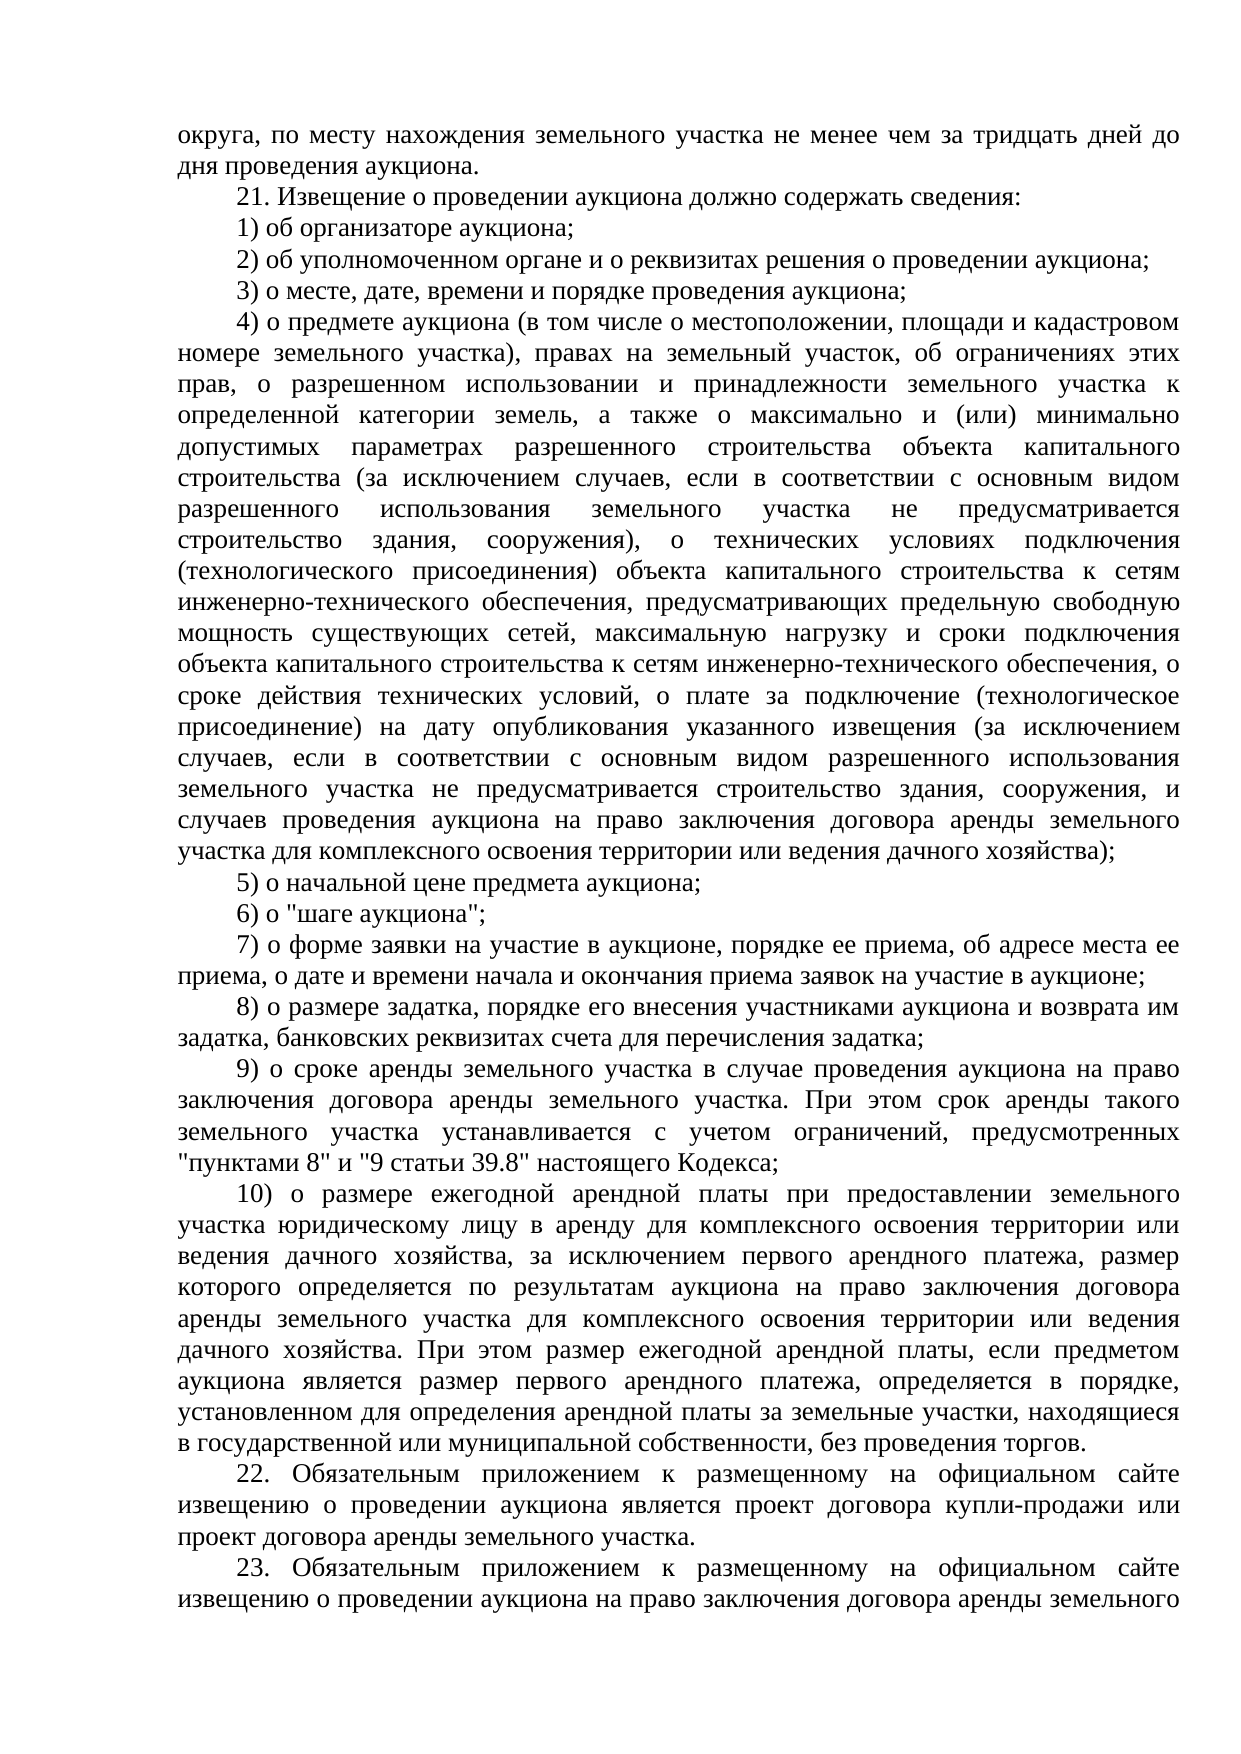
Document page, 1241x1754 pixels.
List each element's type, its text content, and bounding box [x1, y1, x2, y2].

text 21. Извещение о проведении аукциона должно содержать сведения: [177, 180, 1181, 212]
text 22. Обязательным приложением к размещенному на официальном сайте извещению о проведении аукциона является проект договора купли-продажи или проект договора аренды земельного участка. [177, 1457, 1181, 1551]
text 5) о начальной цене предмета аукциона; [177, 866, 1181, 897]
text 10) о размере ежегодной арендной платы при предоставлении земельного участка юридическому лицу в аренду для комплексного освоения территории или ведения дачного хозяйства, за исключением первого арендного платежа, размер которого определяется по результатам аукциона на право заключения договора аренды земельного участка для комплексного освоения территории или ведения дачного хозяйства. При этом размер ежегодной арендной платы, если предметом аукциона является размер первого арендного платежа, определяется в порядке, установленном для определения арендной платы за земельные участки, находящиеся в государственной или муниципальной собственности, без проведения торгов. [177, 1177, 1181, 1457]
text 8) о размере задатка, порядке его внесения участниками аукциона и возврата им задатка, банковских реквизитах счета для перечисления задатка; [177, 990, 1181, 1052]
text 1) об организаторе аукциона; [177, 212, 1181, 243]
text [177, 1551, 1181, 1613]
text 2) об уполномоченном органе и о реквизитах решения о проведении аукциона; [177, 243, 1181, 274]
text 3) о месте, дате, времени и порядке проведения аукциона; [177, 274, 1181, 305]
text 6) о "шаге аукциона"; [177, 897, 1181, 928]
text 4) о предмете аукциона (в том числе о местоположении, площади и кадастровом номере земельного участка), правах на земельный участок, об ограничениях этих прав, о разрешенном использовании и принадлежности земельного участка к определенной категории земель, а также о максимально и (или) минимально допустимых параметрах разрешенного строительства объекта капитального строительства (за исключением случаев, если в соответствии с основным видом разрешенного использования земельного участка не предусматривается строительство здания, сооружения), о технических условиях подключения (технологического присоединения) объекта капитального строительства к сетям инженерно-технического обеспечения, предусматривающих предельную свободную мощность существующих сетей, максимальную нагрузку и сроки подключения объекта капитального строительства к сетям инженерно-технического обеспечения, о сроке действия технических условий, о плате за подключение (технологическое присоединение) на дату опубликования указанного извещения (за исключением случаев, если в соответствии с основным видом разрешенного использования земельного участка не предусматривается строительство здания, сооружения, и случаев проведения аукциона на право заключения договора аренды земельного участка для комплексного освоения территории или ведения дачного хозяйства); [177, 305, 1181, 866]
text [177, 118, 1181, 180]
text 7) о форме заявки на участие в аукционе, порядке ее приема, об адресе места ее приема, о дате и времени начала и окончания приема заявок на участие в аукционе; [177, 928, 1181, 990]
text 9) о сроке аренды земельного участка в случае проведения аукциона на право заключения договора аренды земельного участка. При этом срок аренды такого земельного участка устанавливается с учетом ограничений, предусмотренных "пунктами 8" и "9 статьи 39.8" настоящего Кодекса; [177, 1052, 1181, 1177]
